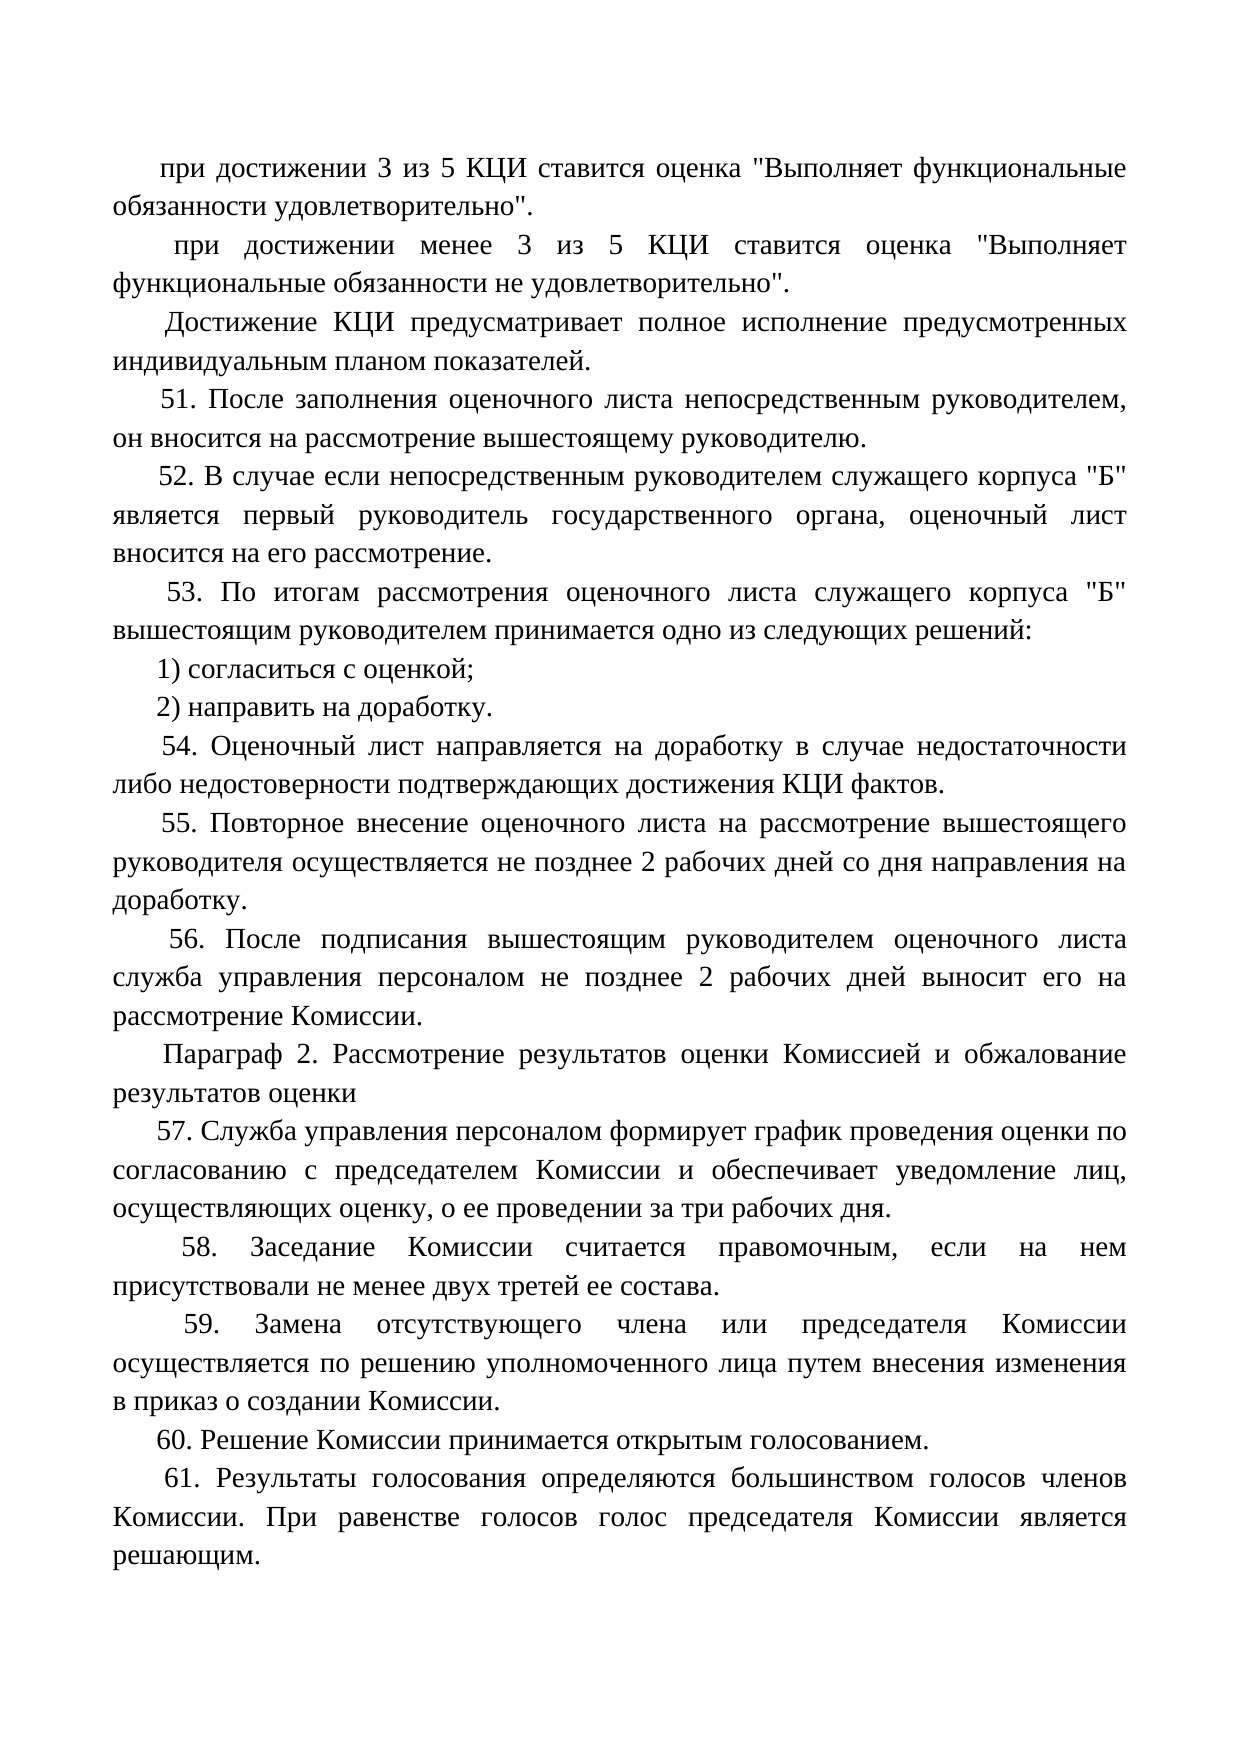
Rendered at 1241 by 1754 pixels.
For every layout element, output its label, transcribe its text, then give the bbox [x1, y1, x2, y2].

text 55. Повторное внесение оценочного листа на рассмотрение вышестоящего руководителя осуществляется не позднее 2 рабочих дней со дня направления на доработку. [112, 805, 1128, 916]
text 53. По итогам рассмотрения оценочного листа служащего корпуса "Б" вышестоящим руководителем принимается одно из следующих решений: [112, 574, 1128, 646]
text 52. В случае если непосредственным руководителем служащего корпуса "Б" является первый руководитель государственного органа, оценочный лист вносится на его рассмотрение. [112, 458, 1128, 569]
text 58. Заседание Комиссии считается правомочным, если на нем присутствовали не менее двух третей ее состава. [112, 1229, 1128, 1301]
text 57. Служба управления персоналом формирует график проведения оценки по согласованию с председателем Комиссии и обеспечивает уведомление лиц, осуществляющих оценку, о ее проведении за три рабочих дня. [112, 1113, 1128, 1224]
text 61. Результаты голосования определяются большинством голосов членов Комиссии. При равенстве голосов голос председателя Комиссии является решающим. [112, 1460, 1128, 1571]
text 59. Замена отсутствующего члена или председателя Комиссии осуществляется по решению уполномоченного лица путем внесения изменения в приказ о создании Комиссии. [112, 1306, 1128, 1417]
text 60. Решение Комиссии принимается открытым голосованием. [112, 1422, 1128, 1455]
text Параграф 2. Рассмотрение результатов оценки Комиссией и обжалование результатов оценки [112, 1036, 1128, 1108]
text 1) согласиться с оценкой; [112, 651, 1128, 684]
text 54. Оценочный лист направляется на доработку в случае недостаточности либо недостоверности подтверждающих достижения КЦИ фактов. [112, 728, 1128, 800]
text Достижение КЦИ предусматривает полное исполнение предусмотренных индивидуальным планом показателей. [112, 304, 1128, 376]
text при достижении менее 3 из 5 КЦИ ставится оценка "Выполняет функциональные обязанности не удовлетворительно". [112, 227, 1128, 299]
text 56. После подписания вышестоящим руководителем оценочного листа служба управления персоналом не позднее 2 рабочих дней выносит его на рассмотрение Комиссии. [112, 921, 1128, 1031]
text 51. После заполнения оценочного листа непосредственным руководителем, он вносится на рассмотрение вышестоящему руководителю. [112, 381, 1128, 453]
text при достижении 3 из 5 КЦИ ставится оценка "Выполняет функциональные обязанности удовлетворительно". [112, 150, 1128, 222]
text 2) направить на доработку. [112, 689, 1128, 723]
